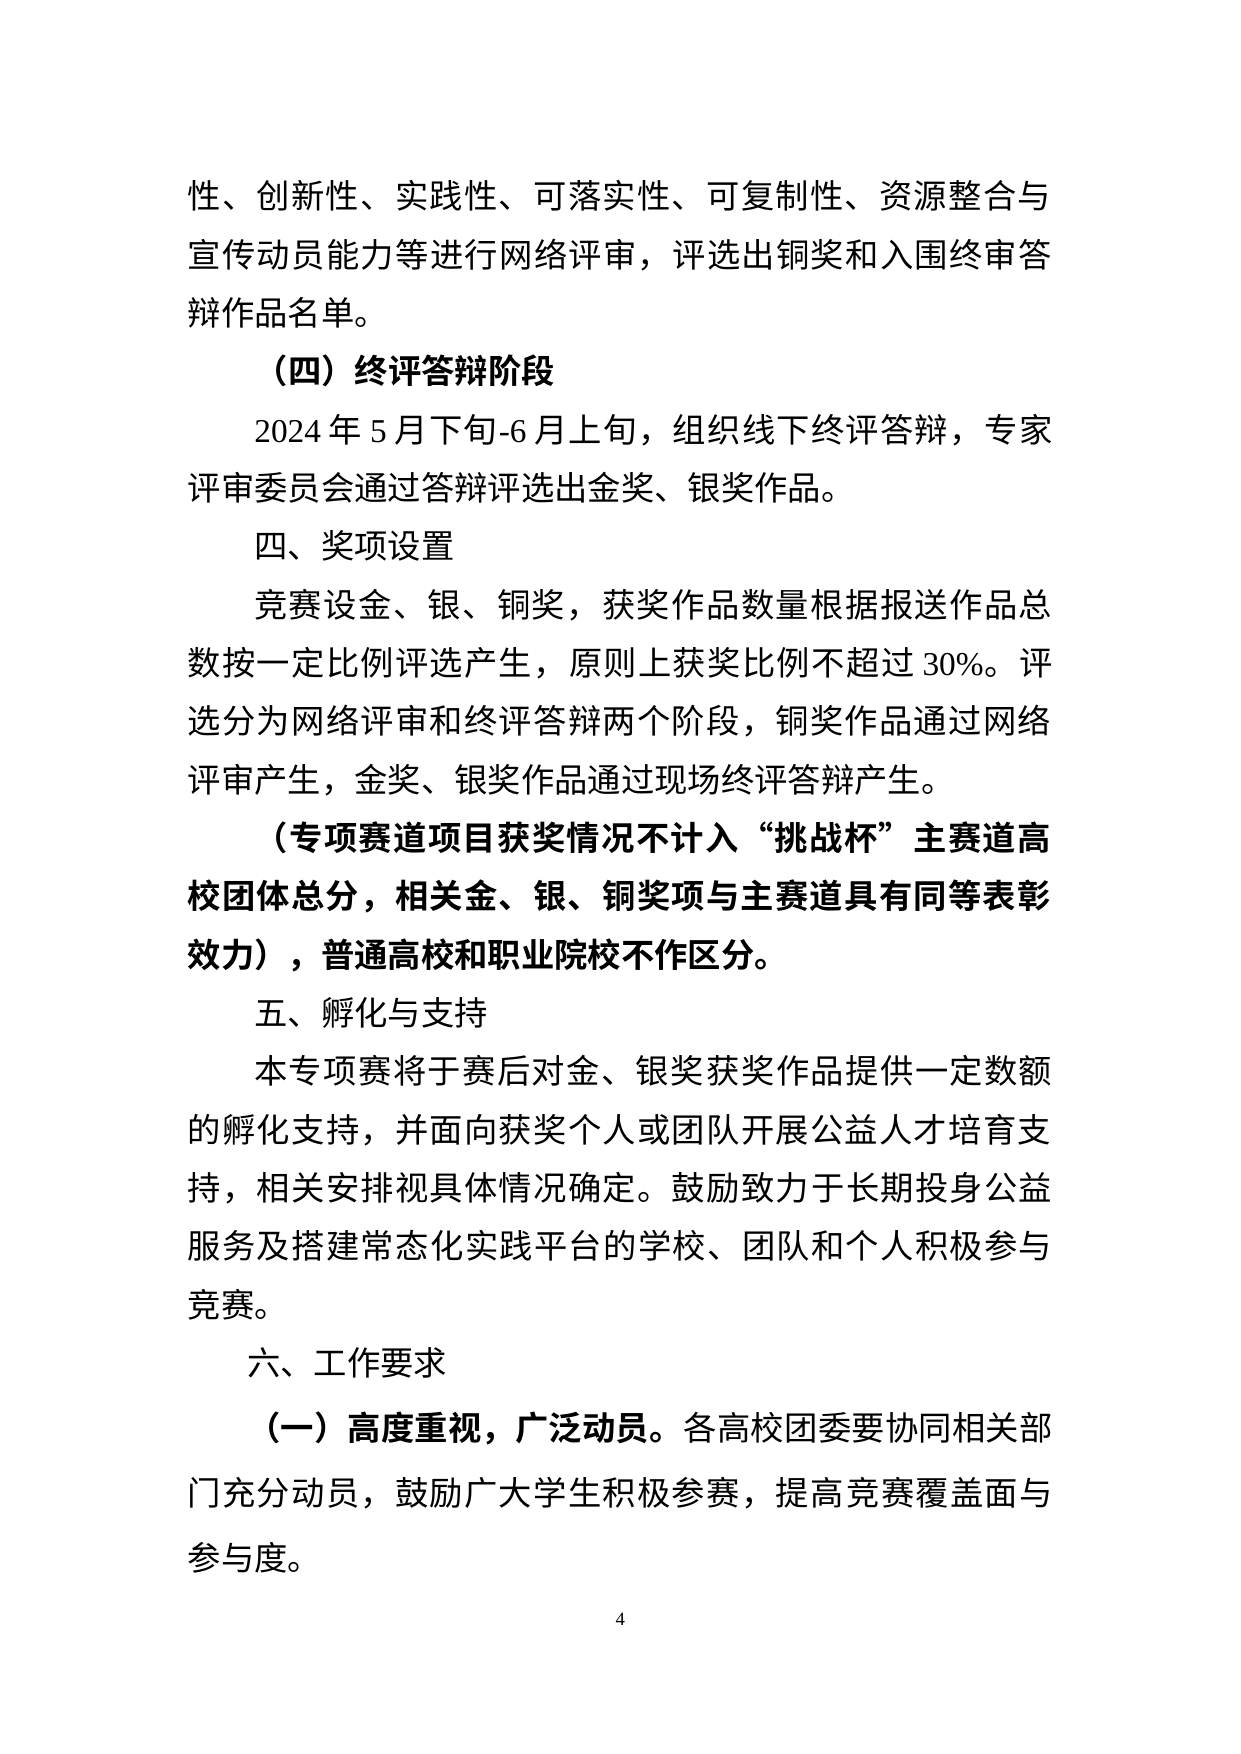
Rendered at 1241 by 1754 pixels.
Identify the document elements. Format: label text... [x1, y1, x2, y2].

text 竞赛设金、银、铜奖，获奖作品数量根据报送作品总数按一定比例评选产生，原则上获奖比例不超过30%。评选分为网络评审和终评答辩两个阶段，铜奖作品通过网络评审产生，金奖、银奖作品通过现场终评答辩产生。 [187, 570, 1053, 804]
text （四）终评答辩阶段 [187, 337, 1053, 395]
text 五、孵化与支持 [187, 979, 1053, 1037]
text 本专项赛将于赛后对金、银奖获奖作品提供一定数额的孵化支持，并面向获奖个人或团队开展公益人才培育支持，相关安排视具体情况确定。鼓励致力于长期投身公益服务及搭建常态化实践平台的学校、团队和个人积极参与竞赛。 [187, 1037, 1053, 1329]
text 四、奖项设置 [187, 512, 1053, 570]
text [187, 162, 1053, 337]
text 2024年5月下旬-6月上旬，组织线下终评答辩，专家评审委员会通过答辩评选出金奖、银奖作品。 [187, 395, 1053, 512]
text （一）高度重视，广泛动员。各高校团委要协同相关部门充分动员，鼓励广大学生积极参赛，提高竞赛覆盖面与参与度。 [187, 1394, 1053, 1589]
text （专项赛道项目获奖情况不计入“挑战杯”主赛道高校团体总分，相关金、银、铜奖项与主赛道具有同等表彰效力），普通高校和职业院校不作区分。 [187, 804, 1053, 979]
text 六、工作要求 [187, 1329, 1053, 1394]
